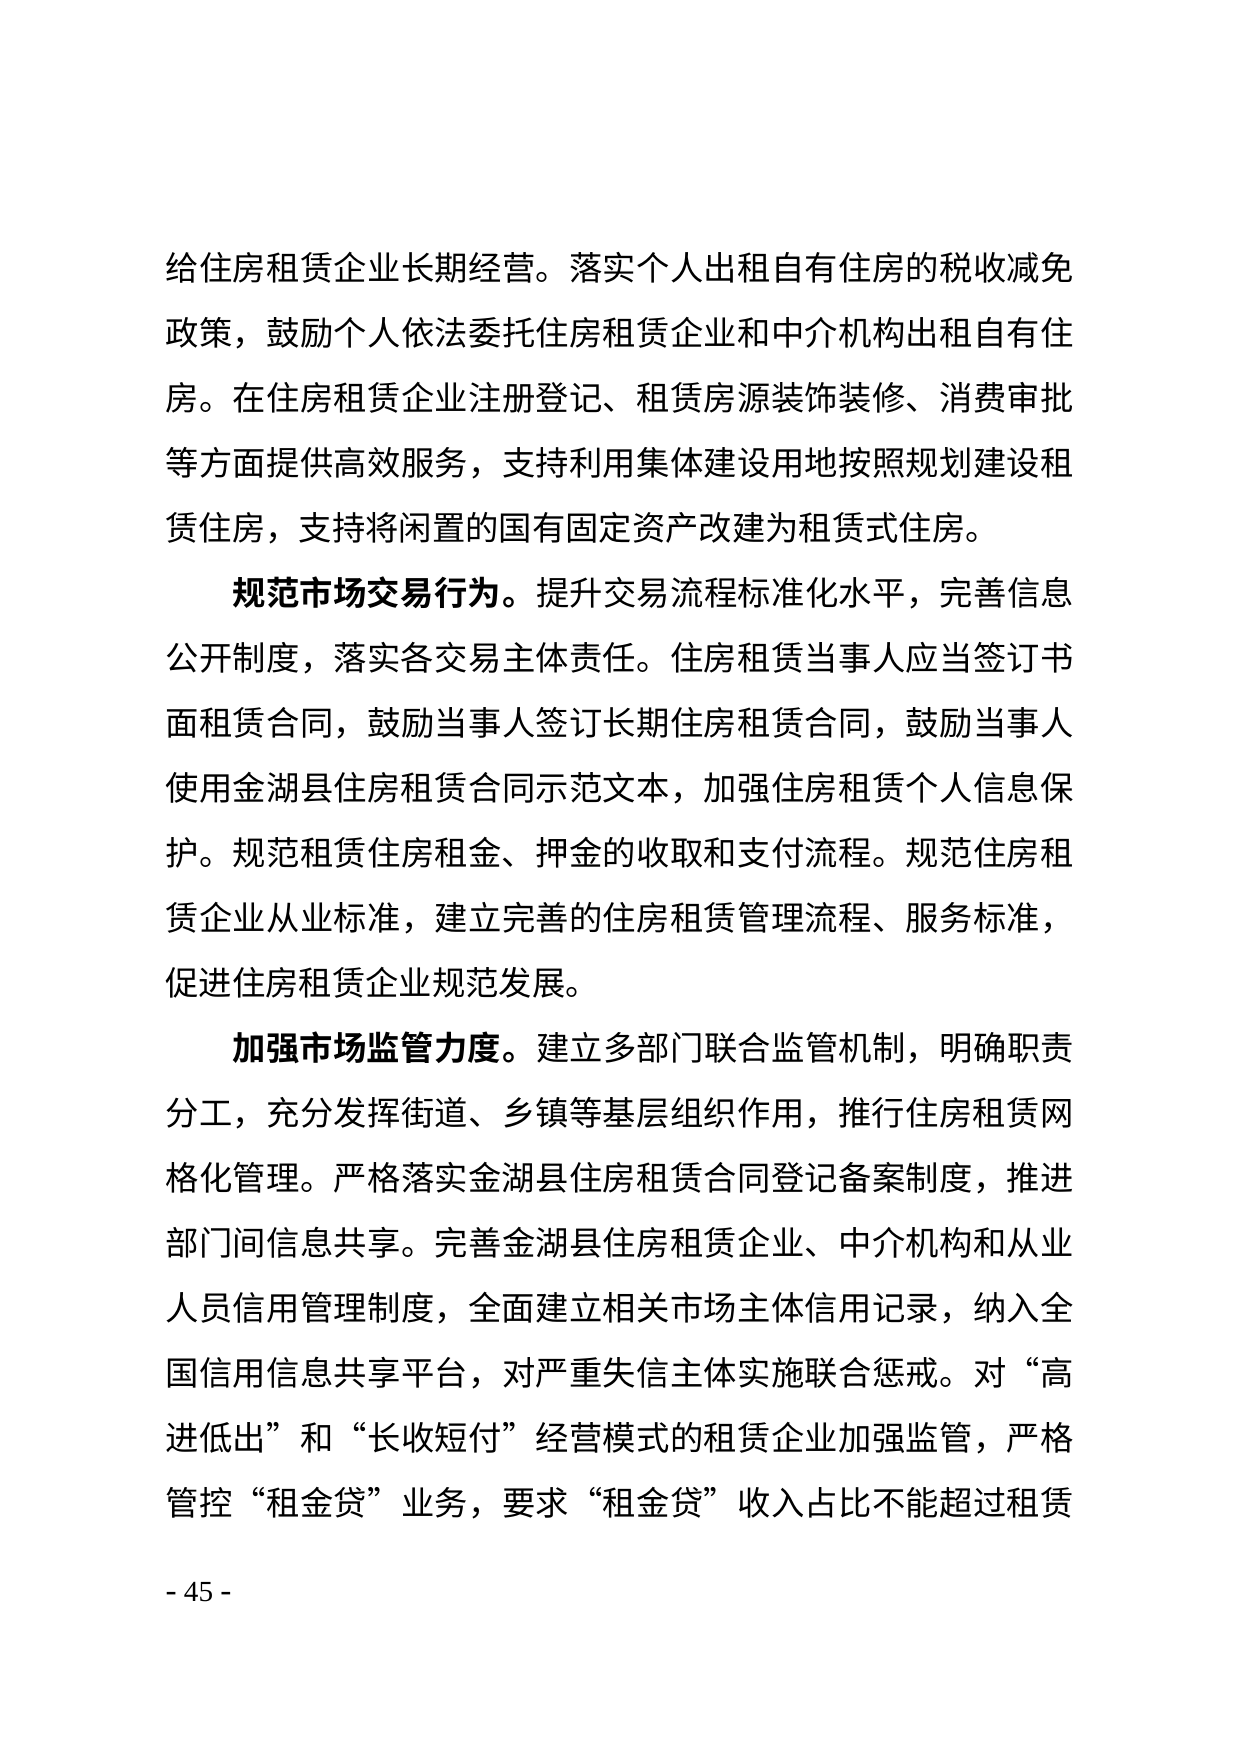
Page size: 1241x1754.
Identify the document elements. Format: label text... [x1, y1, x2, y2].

text 规范市场交易行为。提升交易流程标准化水平，完善信息公开制度，落实各交易主体责任。住房租赁当事人应当签订书面租赁合同，鼓励当事人签订长期住房租赁合同，鼓励当事人使用金湖县住房租赁合同示范文本，加强住房租赁个人信息保护。规范租赁住房租金、押金的收取和支付流程。规范住房租赁企业从业标准，建立完善的住房租赁管理流程、服务标准，促进住房租赁企业规范发展。 [165, 558, 1075, 1013]
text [165, 233, 1075, 558]
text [165, 1013, 1075, 1533]
